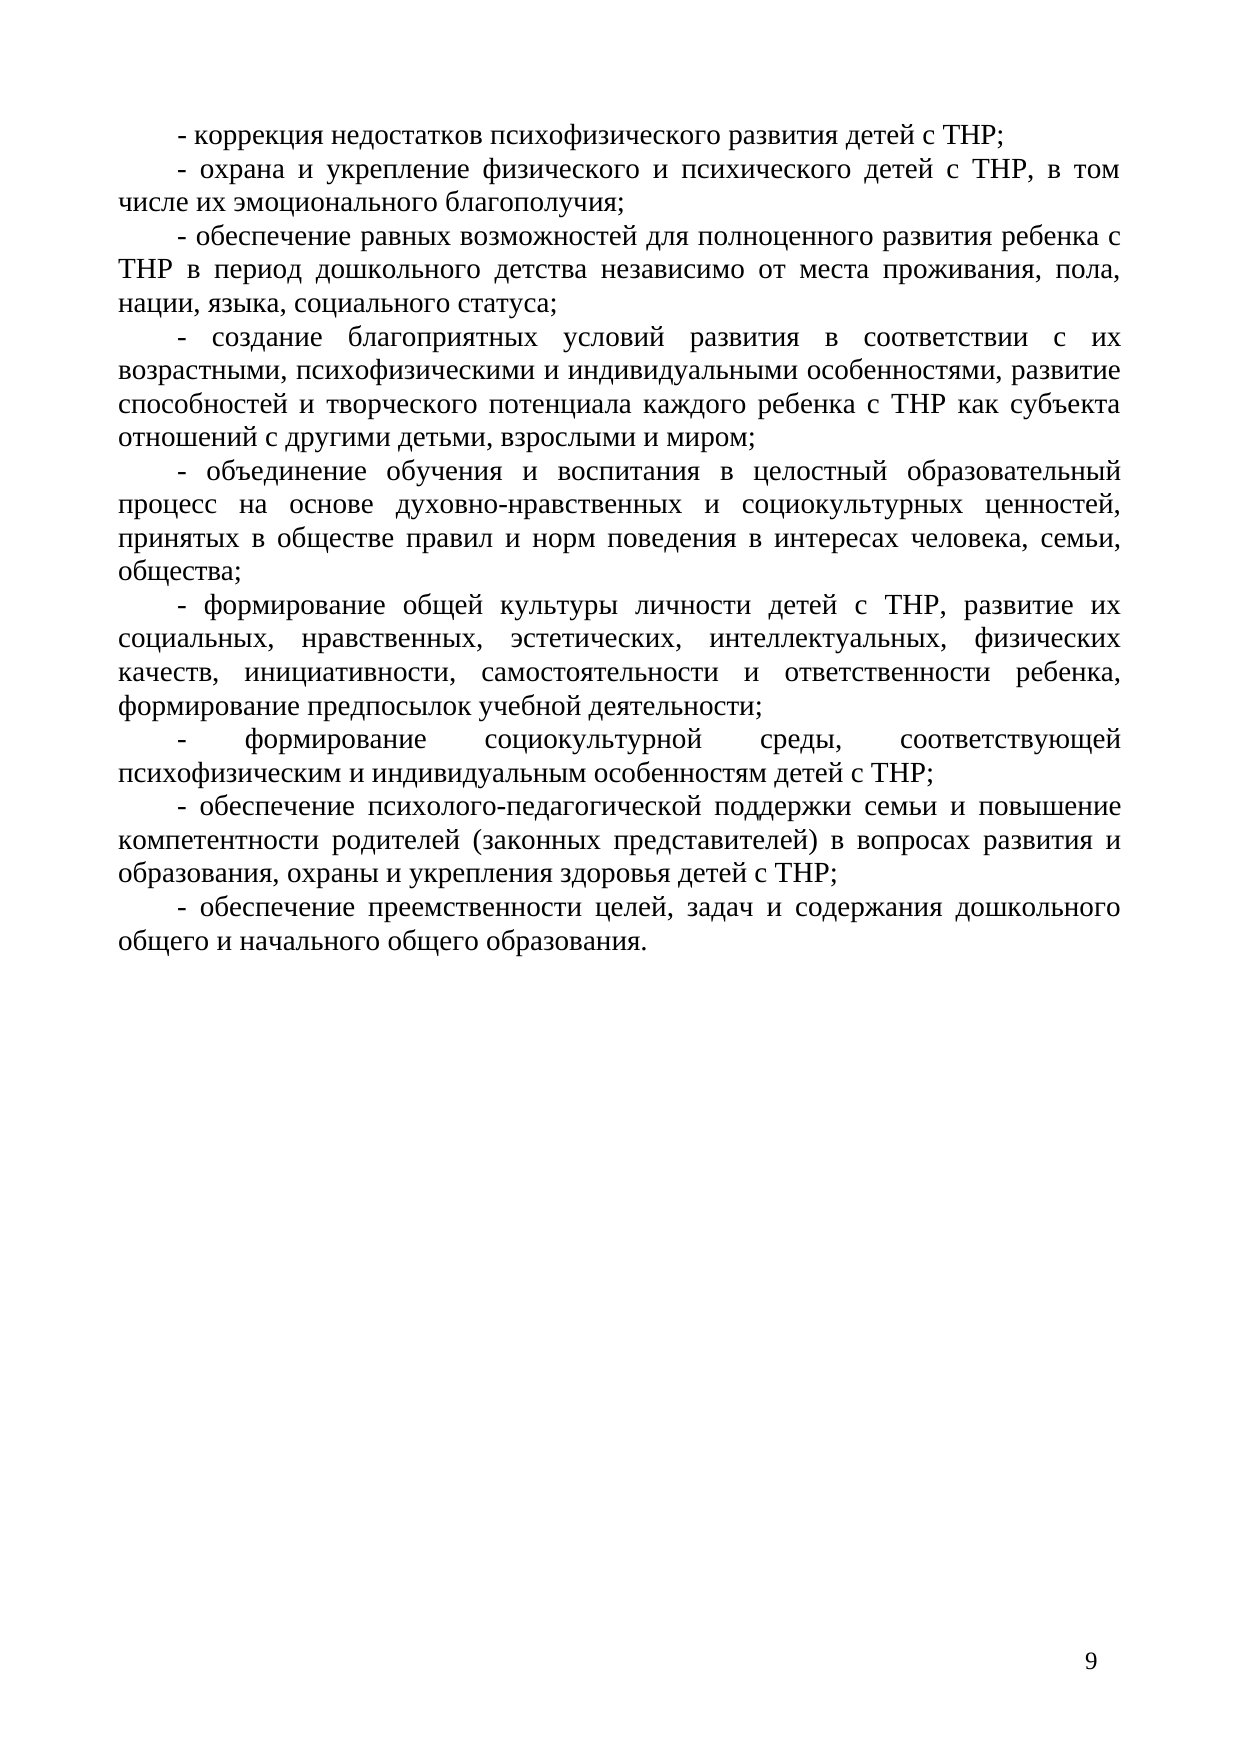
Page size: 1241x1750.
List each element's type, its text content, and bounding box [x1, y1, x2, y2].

list формирование общей культуры личности детей с ТНР, развитие их социальных, нравственных, эстетических, интеллектуальных, физических качеств, инициативности, самостоятельности и ответственности ребенка, формирование предпосылок учебной деятельности; [118, 587, 1122, 721]
list коррекция недостатков психофизического развития детей с ТНР; [177, 117, 1226, 151]
list обеспечение преемственности целей, задач и содержания дошкольного общего и начального общего образования. [118, 889, 1122, 956]
list создание благоприятных условий развития в соответствии с их возрастными, психофизическими и индивидуальными особенностями, развитие способностей и творческого потенциала каждого ребенка с ТНР как субъекта отношений с другими детьми, взрослыми и миром; [118, 319, 1122, 453]
list формирование социокультурной среды, соответствующей психофизическим и индивидуальным особенностям детей с ТНР; [118, 721, 1122, 788]
list обеспечение равных возможностей для полноценного развития ребенка с ТНР в период дошкольного детства независимо от места проживания, пола, нации, языка, социального статуса; [118, 218, 1122, 319]
list обеспечение психолого-педагогической поддержки семьи и повышение компетентности родителей (законных представителей) в вопросах развития и образования, охраны и укрепления здоровья детей с ТНР; [118, 788, 1122, 889]
list охрана и укрепление физического и психического детей с ТНР, в том числе их эмоционального благополучия; [118, 151, 1121, 218]
list объединение обучения и воспитания в целостный образовательный процесс на основе духовно-нравственных и социокультурных ценностей, принятых в обществе правил и норм поведения в интересах человека, семьи, общества; [118, 453, 1122, 587]
